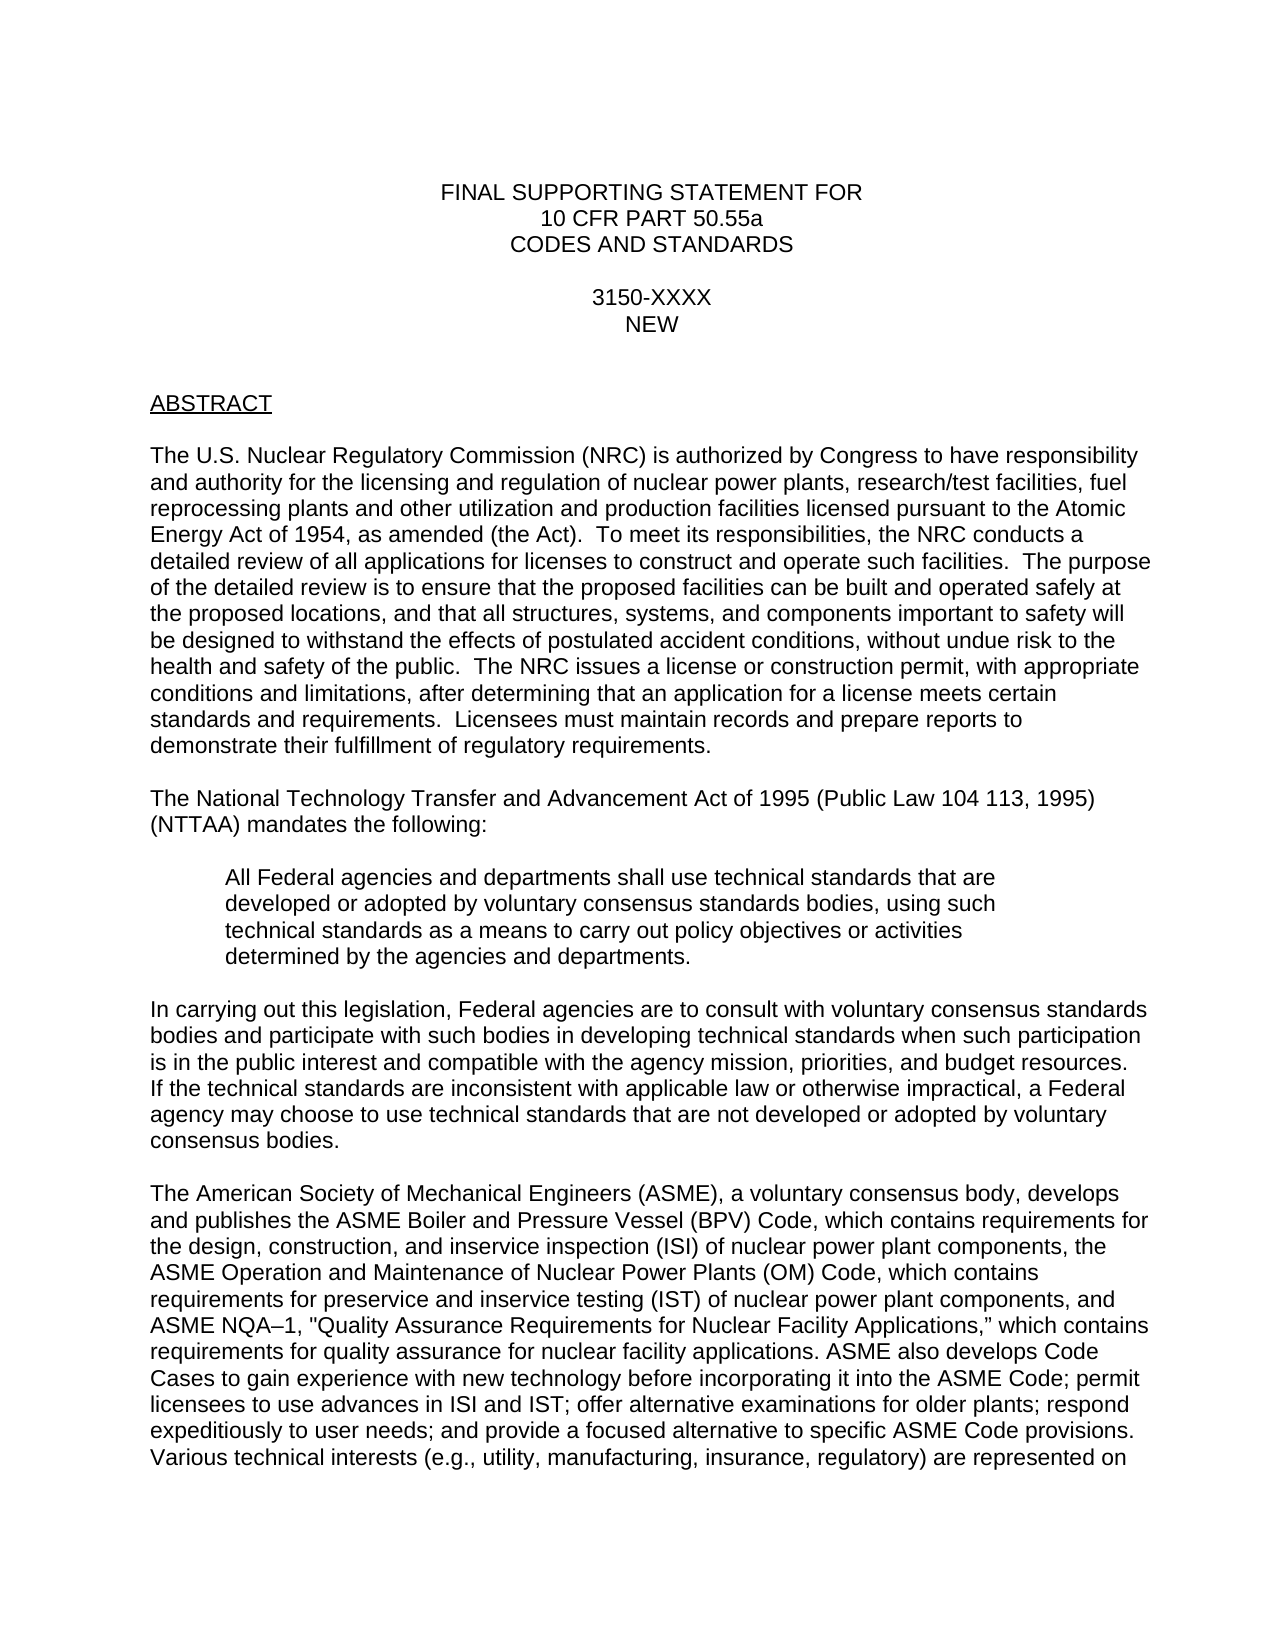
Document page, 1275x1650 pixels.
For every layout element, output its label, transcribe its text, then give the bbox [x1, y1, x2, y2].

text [150, 1180, 1153, 1470]
text The National Technology Transfer and Advancement Act of 1995 (Public Law 104 113, 1995) (NTTAA) mandates the following: [150, 785, 1153, 838]
text 10 CFR PART 50.55a [150, 205, 1153, 231]
text 3150-XXXX [150, 284, 1153, 311]
text NEW [150, 311, 1153, 337]
text The U.S. Nuclear Regulatory Commission (NRC) is authorized by Congress to have responsibility and authority for the licensing and regulation of nuclear power plants, research/test facilities, fuel reprocessing plants and other utilization and production facilities licensed pursuant to the Atomic Energy Act of 1954, as amended (the Act). To meet its responsibilities, the NRC conducts a detailed review of all applications for licenses to construct and operate such facilities. The purpose of the detailed review is to ensure that the proposed facilities can be built and operated safely at the proposed locations, and that all structures, systems, and components important to safety will be designed to withstand the effects of postulated accident conditions, without undue risk to the health and safety of the public. The NRC issues a license or construction permit, with appropriate conditions and limitations, after determining that an application for a license meets certain standards and requirements. Licensees must maintain records and prepare reports to demonstrate their fulfillment of regulatory requirements. [150, 442, 1153, 758]
text All Federal agencies and departments shall use technical standards that are developed or adopted by voluntary consensus standards bodies, using such technical standards as a means to carry out policy objectives or activities determined by the agencies and departments. [225, 864, 1078, 969]
text CODES AND STANDARDS [150, 231, 1153, 258]
text FINAL SUPPORTING STATEMENT FOR [150, 179, 1153, 205]
text ABSTRACT [150, 389, 1153, 416]
text In carrying out this legislation, Federal agencies are to consult with voluntary consensus standards bodies and participate with such bodies in developing technical standards when such participation is in the public interest and compatible with the agency mission, priorities, and budget resources. If the technical standards are inconsistent with applicable law or otherwise impractical, a Federal agency may choose to use technical standards that are not developed or adopted by voluntary consensus bodies. [150, 996, 1153, 1154]
